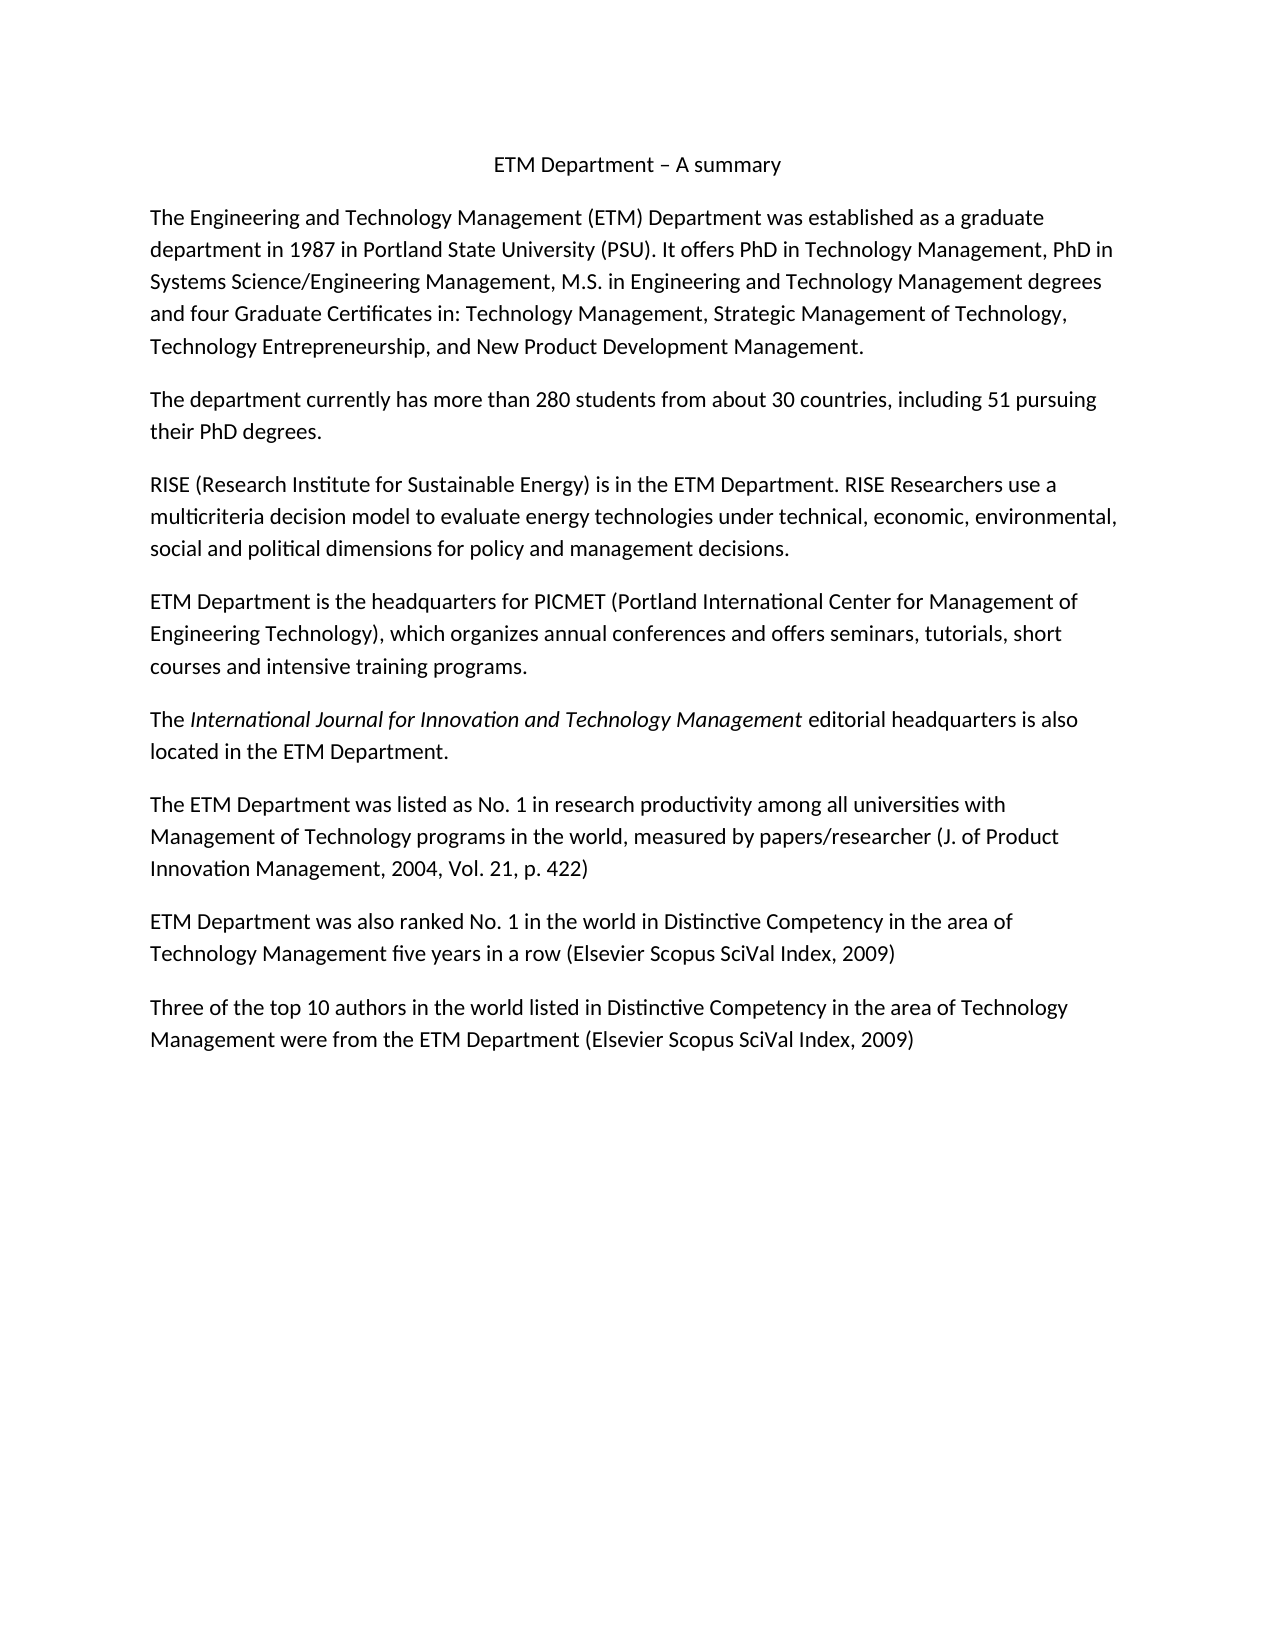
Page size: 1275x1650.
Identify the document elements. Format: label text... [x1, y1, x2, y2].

text Three of the top 10 authors in the world listed in Distinctive Competency in the area of Technology Management were from the ETM Department (Elsevier Scopus SciVal Index, 2009) [150, 993, 1125, 1053]
text The ETM Department was listed as No. 1 in research productivity among all universities with Management of Technology programs in the world, measured by papers/researcher (J. of Product Innovation Management, 2004, Vol. 21, p. 422) [150, 790, 1125, 882]
text The International Journal for Innovation and Technology Management editorial headquarters is also located in the ETM Department. [150, 705, 1125, 765]
text The department currently has more than 280 students from about 30 countries, including 51 pursuing their PhD degrees. [150, 385, 1125, 445]
text ETM Department – A summary [150, 150, 1125, 178]
text RISE (Research Institute for Sustainable Energy) is in the ETM Department. RISE Researchers use a multicriteria decision model to evaluate energy technologies under technical, economic, environmental, social and political dimensions for policy and management decisions. [150, 470, 1125, 562]
text ETM Department was also ranked No. 1 in the world in Distinctive Competency in the area of Technology Management five years in a row (Elsevier Scopus SciVal Index, 2009) [150, 907, 1125, 968]
text The Engineering and Technology Management (ETM) Department was established as a graduate department in 1987 in Portland State University (PSU). It offers PhD in Technology Management, PhD in Systems Science/Engineering Management, M.S. in Engineering and Technology Management degrees and four Graduate Certificates in: Technology Management, Strategic Management of Technology, Technology Entrepreneurship, and New Product Development Management. [150, 203, 1125, 360]
text ETM Department is the headquarters for PICMET (Portland International Center for Management of Engineering Technology), which organizes annual conferences and offers seminars, tutorials, short courses and intensive training programs. [150, 587, 1125, 680]
